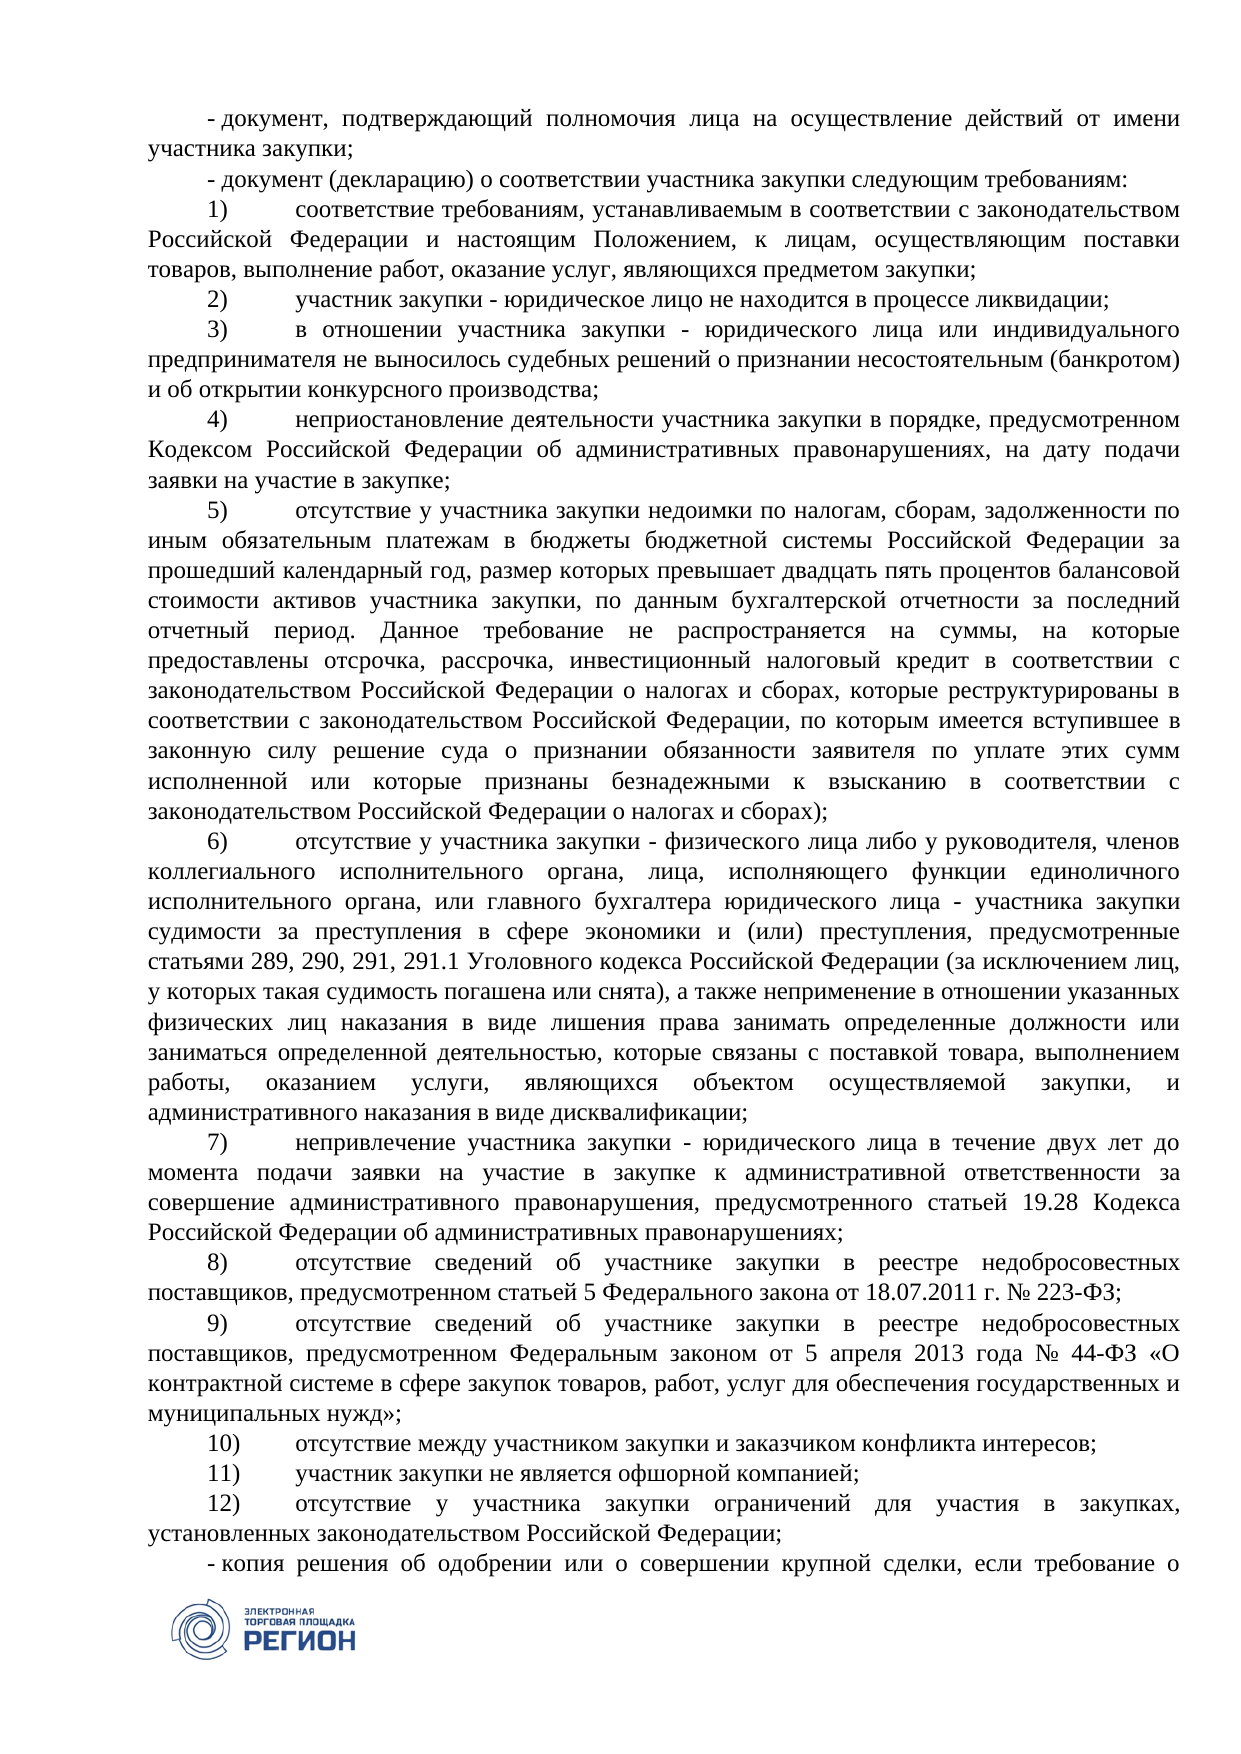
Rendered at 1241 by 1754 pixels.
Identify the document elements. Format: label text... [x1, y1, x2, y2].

text 8) отсутствие сведений об участнике закупки в реестре недобросовестных поставщиков, предусмотренном статьей 5 Федерального закона от 18.07.2011 г. № 223-ФЗ; [148, 1247, 1181, 1306]
text 9) отсутствие сведений об участнике закупки в реестре недобросовестных поставщиков, предусмотренном Федеральным законом от 5 апреля 2013 года № 44-ФЗ «О контрактной системе в сфере закупок товаров, работ, услуг для обеспечения государственных и муниципальных нужд»; [148, 1308, 1181, 1427]
text 1) соответствие требованиям, устанавливаемым в соответствии с законодательством Российской Федерации и настоящим Положением, к лицам, осуществляющим поставки товаров, выполнение работ, оказание услуг, являющихся предметом закупки; [148, 194, 1181, 283]
text 7) непривлечение участника закупки - юридического лица в течение двух лет до момента подачи заявки на участие в закупке к административной ответственности за совершение административного правонарушения, предусмотренного статьей 19.28 Кодекса Российской Федерации об административных правонарушениях; [148, 1127, 1181, 1246]
text 5) отсутствие у участника закупки недоимки по налогам, сборам, задолженности по иным обязательным платежам в бюджеты бюджетной системы Российской Федерации за прошедший календарный год, размер которых превышает двадцать пять процентов балансовой стоимости активов участника закупки, по данным бухгалтерской отчетности за последний отчетный период. Данное требование не распространяется на суммы, на которые предоставлены отсрочка, рассрочка, инвестиционный налоговый кредит в соответствии с законодательством Российской Федерации о налогах и сборах, которые реструктурированы в соответствии с законодательством Российской Федерации, по которым имеется вступившее в законную силу решение суда о признании обязанности заявителя по уплате этих сумм исполненной или которые признаны безнадежными к взысканию в соответствии с законодательством Российской Федерации о налогах и сборах); [148, 495, 1181, 824]
text 11) участник закупки не является офшорной компанией; [148, 1458, 1181, 1487]
text - документ (декларацию) о соответствии участника закупки следующим требованиям: [148, 164, 1181, 192]
text 12) отсутствие у участника закупки ограничений для участия в закупках, установленных законодательством Российской Федерации; [148, 1488, 1181, 1547]
text 6) отсутствие у участника закупки - физического лица либо у руководителя, членов коллегиального исполнительного органа, лица, исполняющего функции единоличного исполнительного органа, или главного бухгалтера юридического лица - участника закупки судимости за преступления в сфере экономики и (или) преступления, предусмотренные статьями 289, 290, 291, 291.1 Уголовного кодекса Российской Федерации (за исключением лиц, у которых такая судимость погашена или снята), а также неприменение в отношении указанных физических лиц наказания в виде лишения права занимать определенные должности или заниматься определенной деятельностью, которые связаны с поставкой товара, выполнением работы, оказанием услуги, являющихся объектом осуществляемой закупки, и административного наказания в виде дисквалификации; [148, 826, 1181, 1126]
text 2) участник закупки - юридическое лицо не находится в процессе ликвидации; [148, 284, 1181, 313]
text 3) в отношении участника закупки - юридического лица или индивидуального предпринимателя не выносилось судебных решений о признании несостоятельным (банкротом) и об открытии конкурсного производства; [148, 314, 1181, 403]
text 4) неприостановление деятельности участника закупки в порядке, предусмотренном Кодексом Российской Федерации об административных правонарушениях, на дату подачи заявки на участие в закупке; [148, 404, 1181, 493]
picture [147, 1579, 378, 1679]
text - документ, подтверждающий полномочия лица на осуществление действий от имени участника закупки; [148, 103, 1181, 162]
text 10) отсутствие между участником закупки и заказчиком конфликта интересов; [148, 1428, 1181, 1457]
